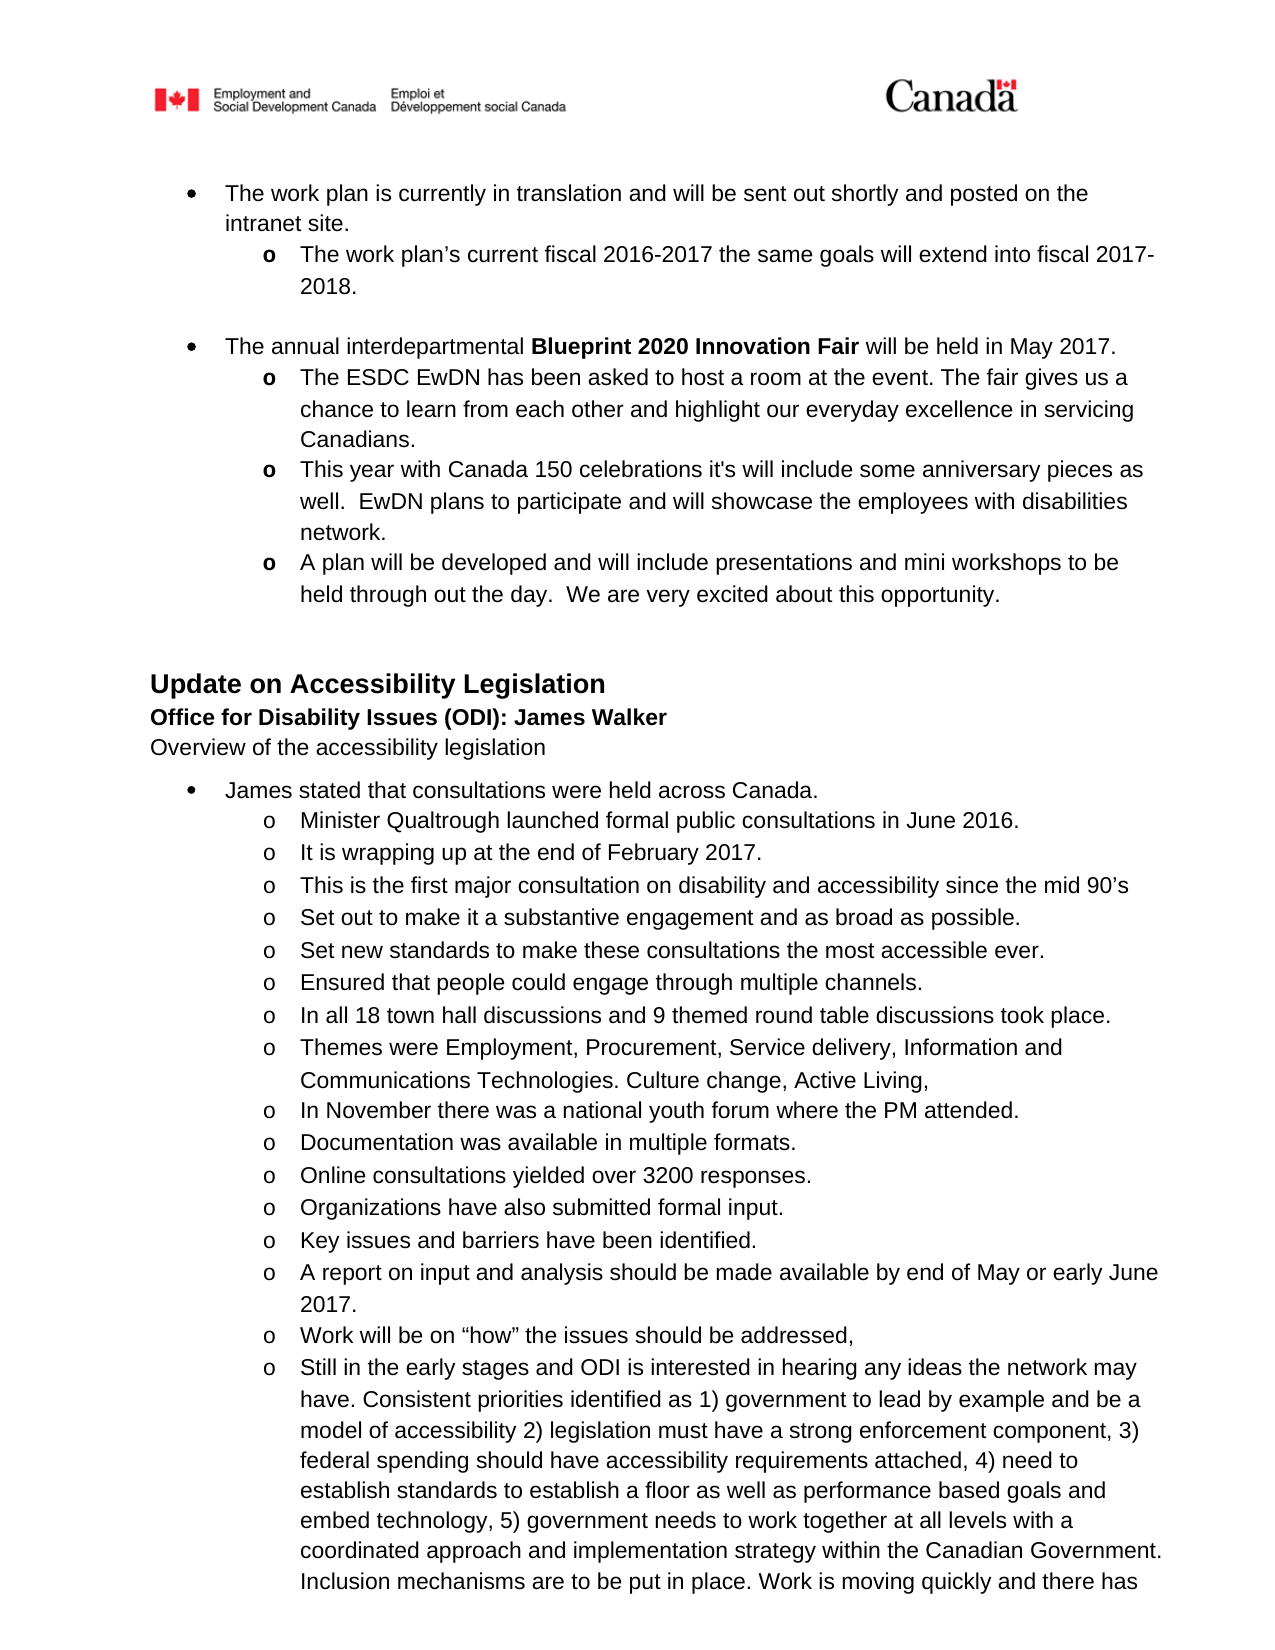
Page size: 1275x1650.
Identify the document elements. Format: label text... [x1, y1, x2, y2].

list A plan will be developed and will include presentations and mini workshops to be held through out the day. We are very excited about this opportunity. [262, 549, 1162, 607]
picture [135, 73, 1037, 119]
list Ensured that people could engage through multiple channels. [262, 969, 1162, 998]
list Online consultations yielded over 3200 responses. [262, 1162, 1162, 1190]
text Overview of the accessibility legislation [150, 734, 1162, 760]
list Minister Qualtrough launched formal public consultations in June 2016. [262, 807, 1162, 835]
list In all 18 town hall discussions and 9 themed round table discussions took place. [262, 1002, 1162, 1030]
list In November there was a national youth forum where the PM attended. [262, 1097, 1162, 1125]
list Set out to make it a substantive engagement and as broad as possible. [262, 904, 1162, 933]
list The work plan is currently in translation and will be sent out shortly and posted on the intranet site. [187, 180, 1162, 237]
list Themes were Employment, Procurement, Service delivery, Information and Communications Technologies. Culture change, Active Living, [262, 1034, 1162, 1093]
subtitle Update on Accessibility Legislation [150, 668, 1162, 699]
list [262, 1354, 1162, 1594]
list This is the first major consultation on disability and accessibility since the mid 90’s [262, 872, 1162, 900]
list The annual interdepartmental Blueprint 2020 Innovation Fair will be held in May 2017. [187, 333, 1162, 359]
list Work will be on “how” the issues should be addressed, [262, 1322, 1162, 1350]
list The ESDC EwDN has been asked to host a room at the event. The fair gives us a chance to learn from each other and highlight our everyday excellence in servicing Canadians. [262, 363, 1162, 452]
list It is wrapping up at the end of February 2017. [262, 839, 1162, 868]
list James stated that consultations were held across Canada. [187, 777, 1162, 803]
list Set new standards to make these consultations the most accessible ever. [262, 937, 1162, 965]
text Office for Disability Issues (ODI): James Walker [150, 704, 1162, 730]
list A report on input and analysis should be made available by end of May or early June 2017. [262, 1259, 1162, 1318]
list Documentation was available in multiple formats. [262, 1129, 1162, 1158]
list Organizations have also submitted formal input. [262, 1194, 1162, 1223]
list Key issues and barriers have been identified. [262, 1227, 1162, 1255]
list The work plan’s current fiscal 2016-2017 the same goals will extend into fiscal 2017-2018. [262, 241, 1162, 299]
list This year with Canada 150 celebrations it's will include some anniversary pieces as well. EwDN plans to participate and will showcase the employees with disabilities network. [262, 456, 1162, 545]
